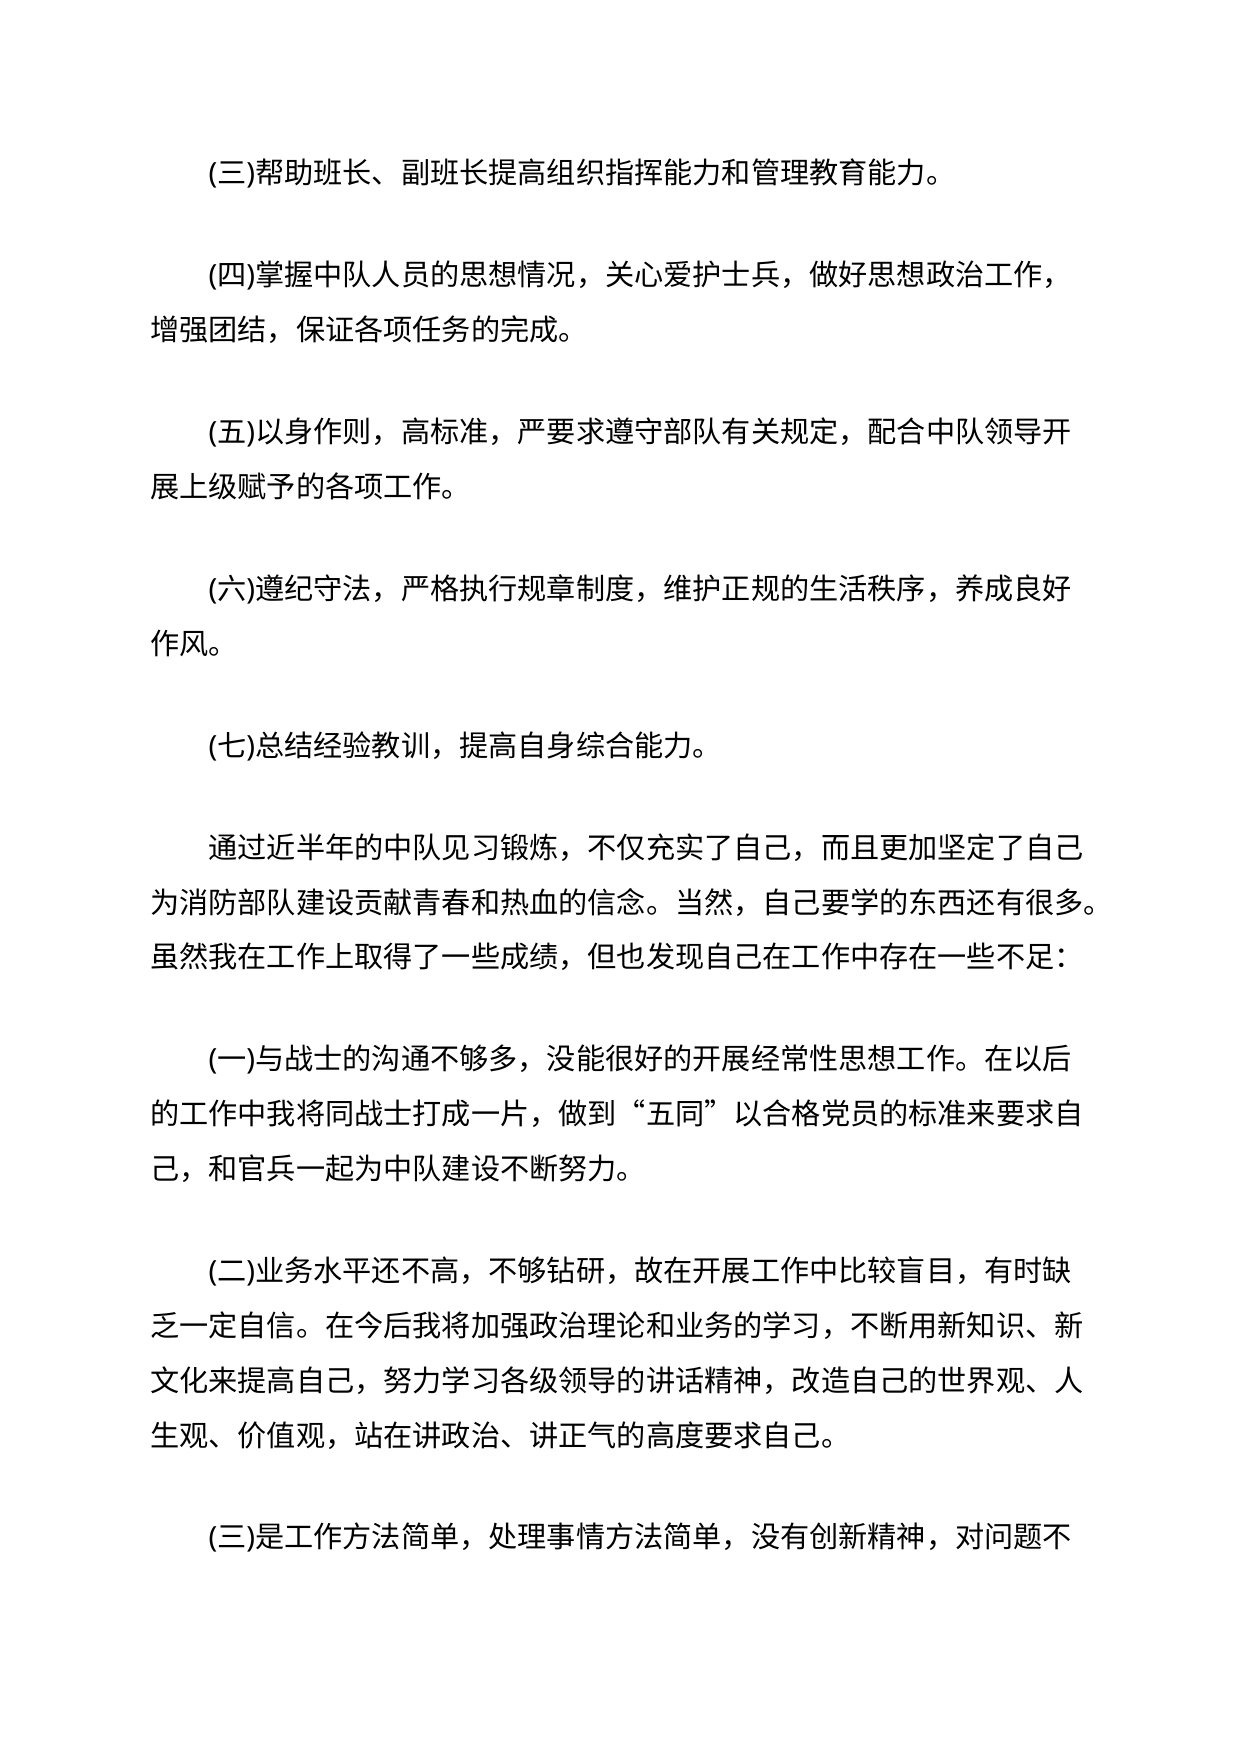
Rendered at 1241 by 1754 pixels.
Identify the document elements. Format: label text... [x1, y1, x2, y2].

text (四)掌握中队人员的思想情况，关心爱护士兵，做好思想政治工作，增强团结，保证各项任务的完成。 [150, 252, 1090, 349]
text (五)以身作则，高标准，严要求遵守部队有关规定，配合中队领导开展上级赋予的各项工作。 [150, 409, 1090, 506]
text 通过近半年的中队见习锻炼，不仅充实了自己，而且更加坚定了自己为消防部队建设贡献青春和热血的信念。当然，自己要学的东西还有很多。虽然我在工作上取得了一些成绩，但也发现自己在工作中存在一些不足： [150, 824, 1090, 976]
text (七)总结经验教训，提高自身综合能力。 [150, 722, 1090, 765]
text (二)业务水平还不高，不够钻研，故在开展工作中比较盲目，有时缺乏一定自信。在今后我将加强政治理论和业务的学习，不断用新知识、新文化来提高自己，努力学习各级领导的讲话精神，改造自己的世界观、人生观、价值观，站在讲政治、讲正气的高度要求自己。 [150, 1247, 1090, 1454]
text (一)与战士的沟通不够多，没能很好的开展经常性思想工作。在以后的工作中我将同战士打成一片，做到“五同”以合格党员的标准来要求自己，和官兵一起为中队建设不断努力。 [150, 1036, 1090, 1188]
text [150, 1514, 1090, 1556]
text (三)帮助班长、副班长提高组织指挥能力和管理教育能力。 [150, 150, 1090, 192]
text (六)遵纪守法，严格执行规章制度，维护正规的生活秩序，养成良好作风。 [150, 566, 1090, 663]
